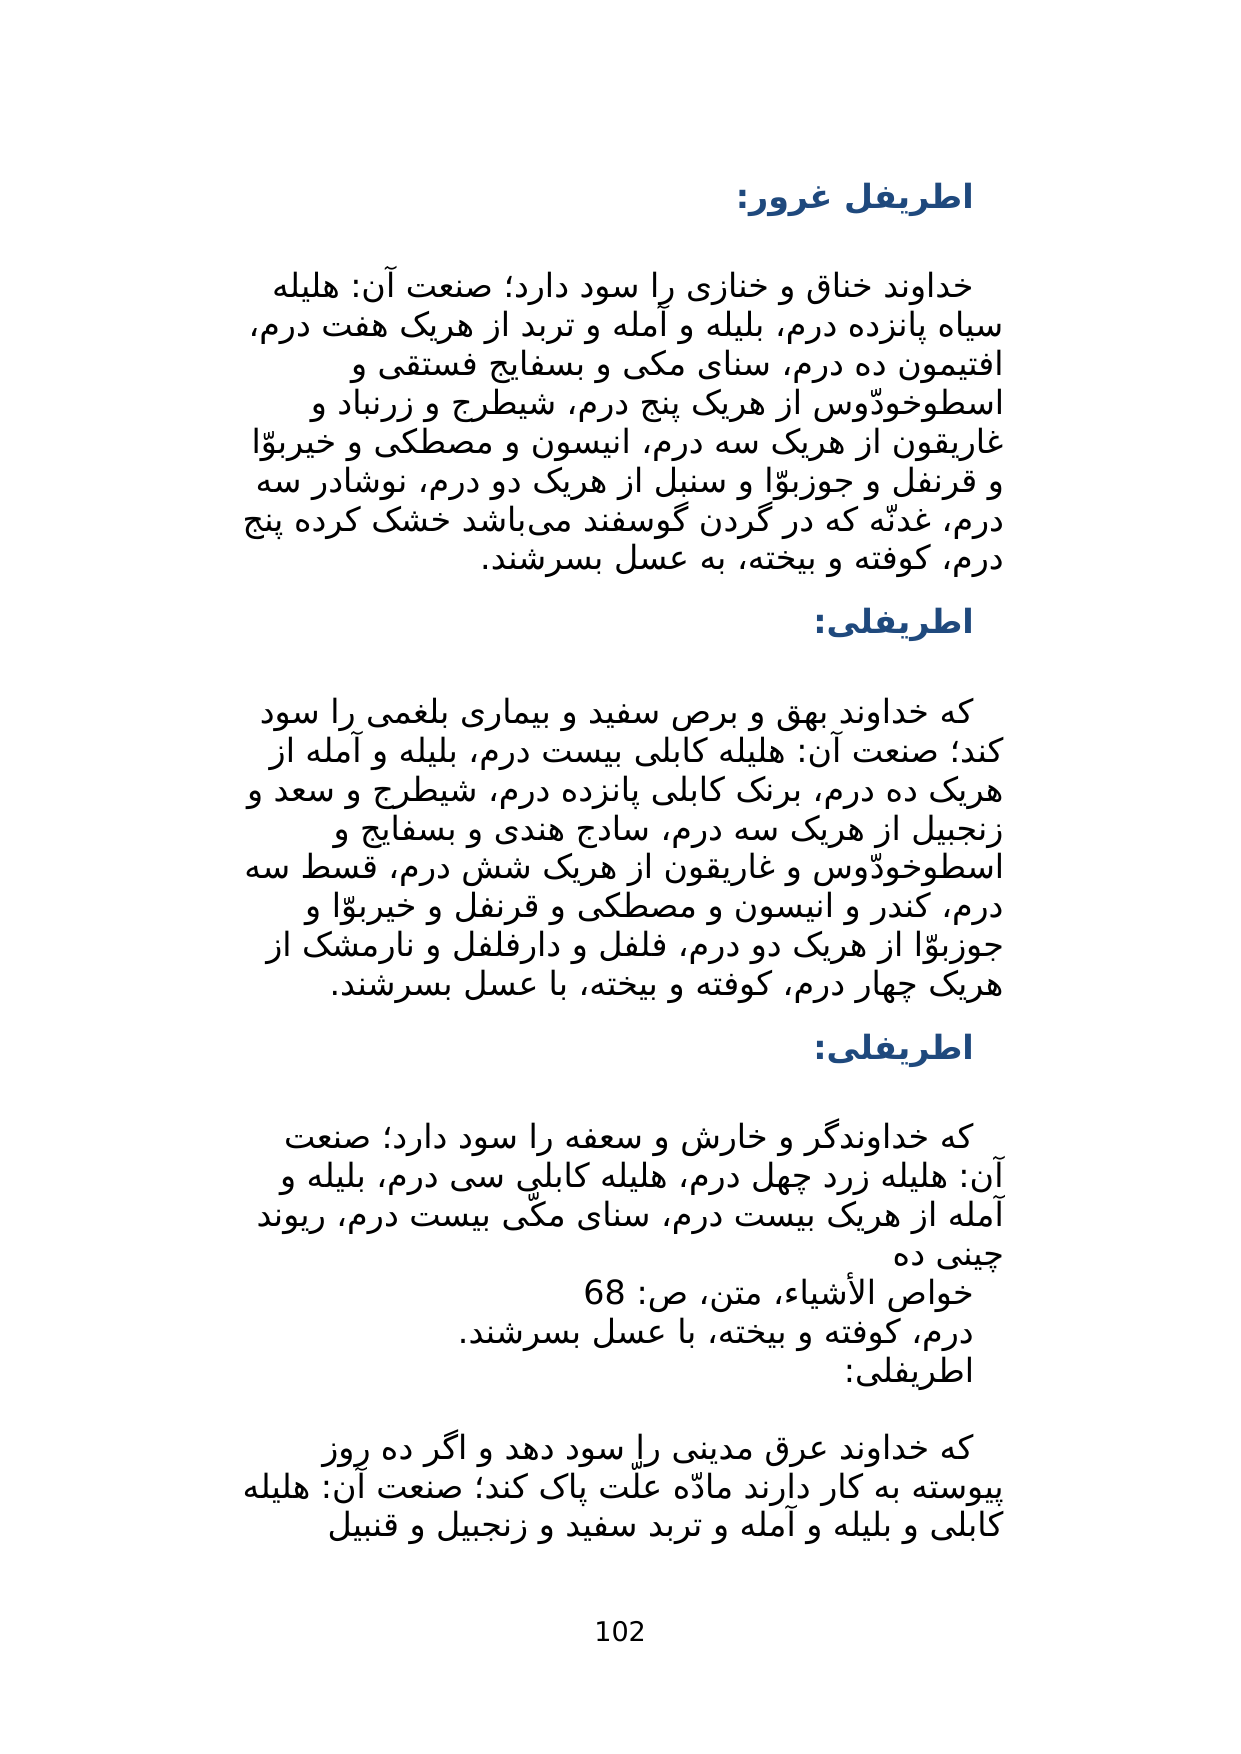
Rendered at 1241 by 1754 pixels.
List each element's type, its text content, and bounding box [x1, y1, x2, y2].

text خداوند خناق و خنازی را سود دارد؛ صنعت آن: هلیله سیاه پانزده درم، بلیله و آمله و تربد از هریک هفت درم، افتیمون ده درم، سنای مکی و بسفایج فستقی و اسطوخودّوس از هریک پنج درم، شیطرج و زرنباد و غاریقون از هریک سه درم، انیسون و مصطکی و خیربوّا و قرنفل و جوزبوّا و سنبل از هریک دو درم، نوشادر سه درم، غدنّه که در گردن گوسفند می‌باشد خشک کرده پنج درم، کوفته و بیخته، به عسل بسرشند. [236, 267, 1004, 578]
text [236, 1428, 1004, 1545]
text درم، کوفته و بیخته، با عسل بسرشند. [236, 1312, 1004, 1351]
text که خداوندگر و خارش و سعفه را سود دارد؛ صنعت آن: هلیله زرد چهل درم، هلیله کابلی سی درم، بلیله و آمله از هریک بیست درم، سنای مکّی بیست درم، ریوند چینی ده [236, 1118, 1004, 1273]
subtitle اطریفلی: [236, 603, 1004, 642]
text اطریفلی: [236, 1351, 1004, 1390]
subtitle اطریفلی: [236, 1028, 1004, 1067]
text که خداوند بهق و برص سفید و بیماری بلغمی را سود کند؛ صنعت آن: هلیله کابلی بیست درم، بلیله و آمله از هریک ده درم، برنک کابلی پانزده درم، شیطرج و سعد و زنجبیل از هریک سه درم، سادج هندی و بسفایج و اسطوخودّوس و غاریقون از هریک شش درم، قسط سه درم، کندر و انیسون و مصطکی و قرنفل و خیربوّا و جوزبوّا از هریک دو درم، فلفل و دارفلفل و نارمشک از هریک چهار درم، کوفته و بیخته، با عسل بسرشند. [236, 692, 1004, 1003]
text خواص الأشیاء، متن، ص: 68 [236, 1273, 1004, 1312]
subtitle اطریفل غرور: [236, 177, 1004, 216]
